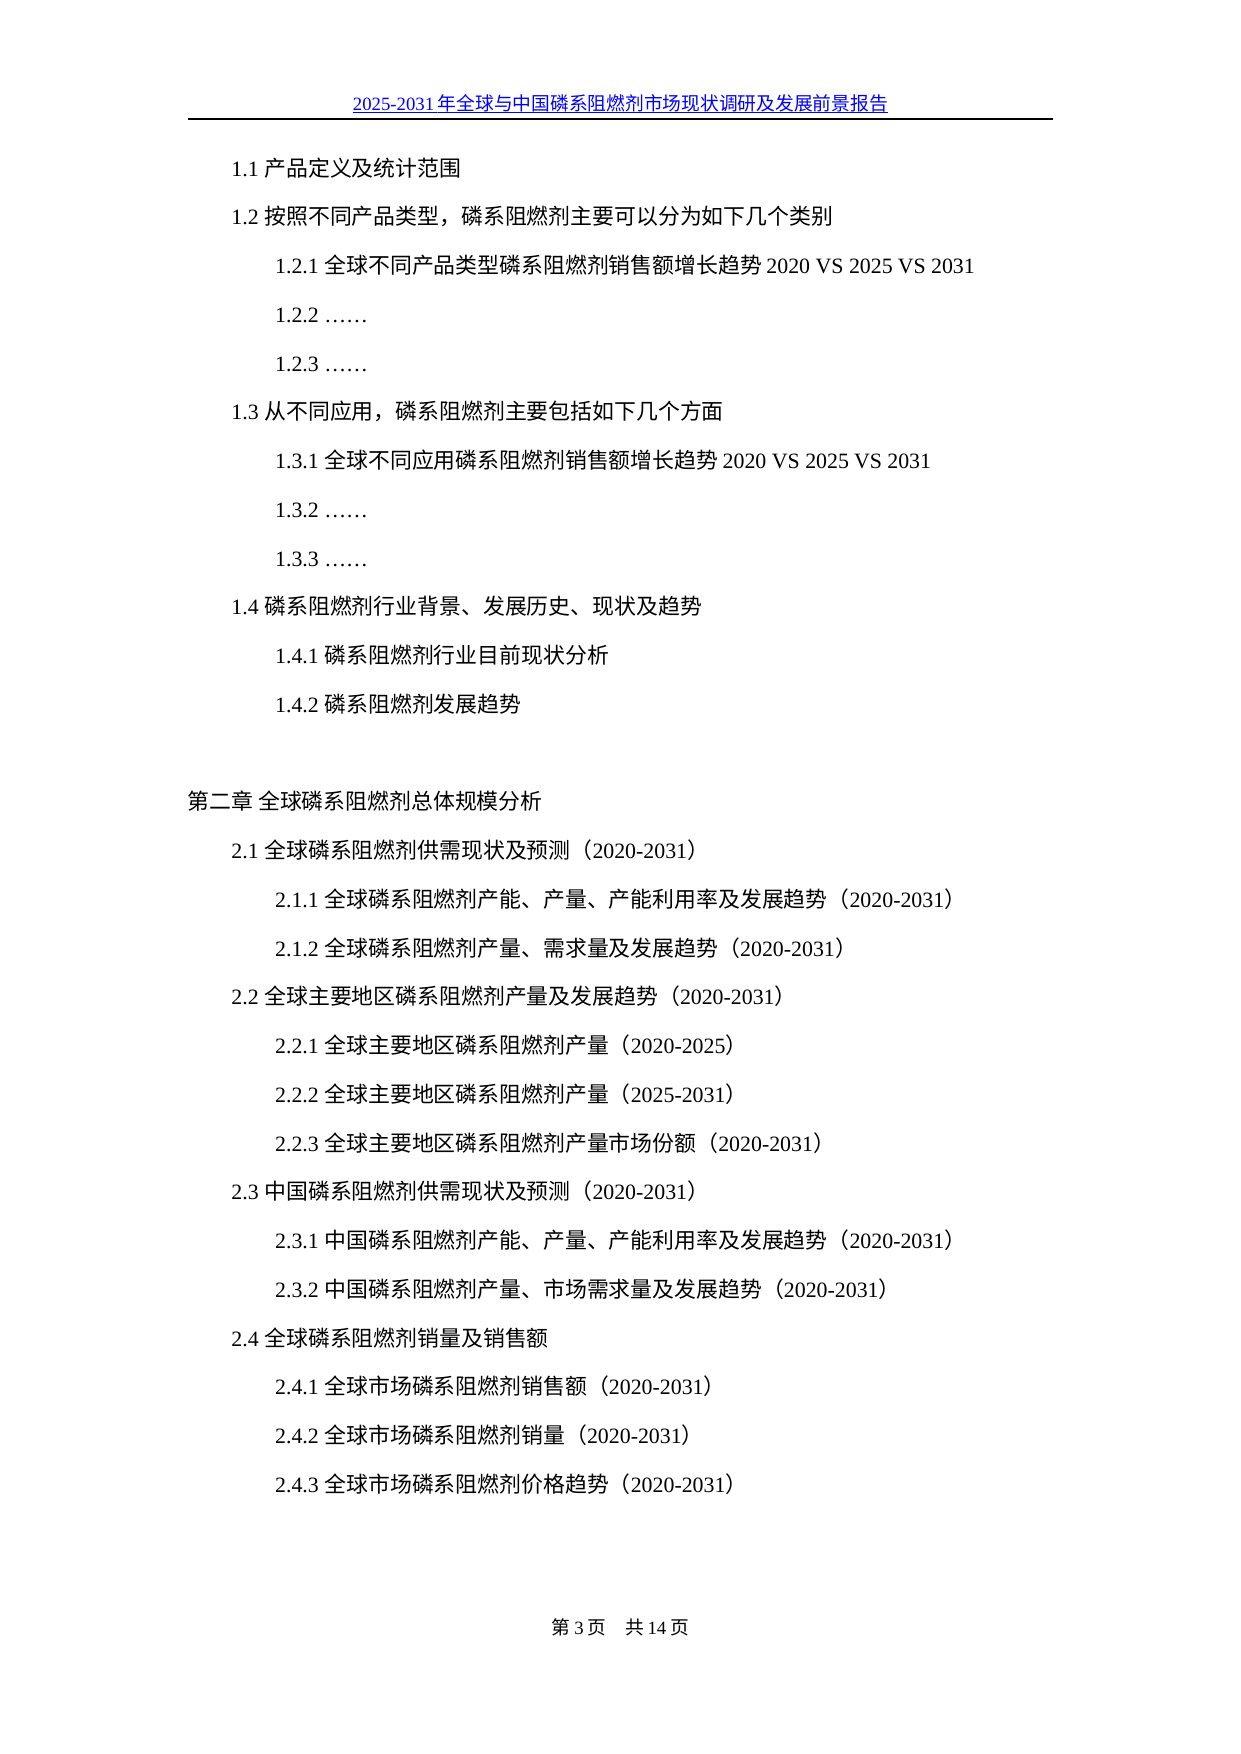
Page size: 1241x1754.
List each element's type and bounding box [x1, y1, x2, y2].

text [187, 150, 1053, 1499]
